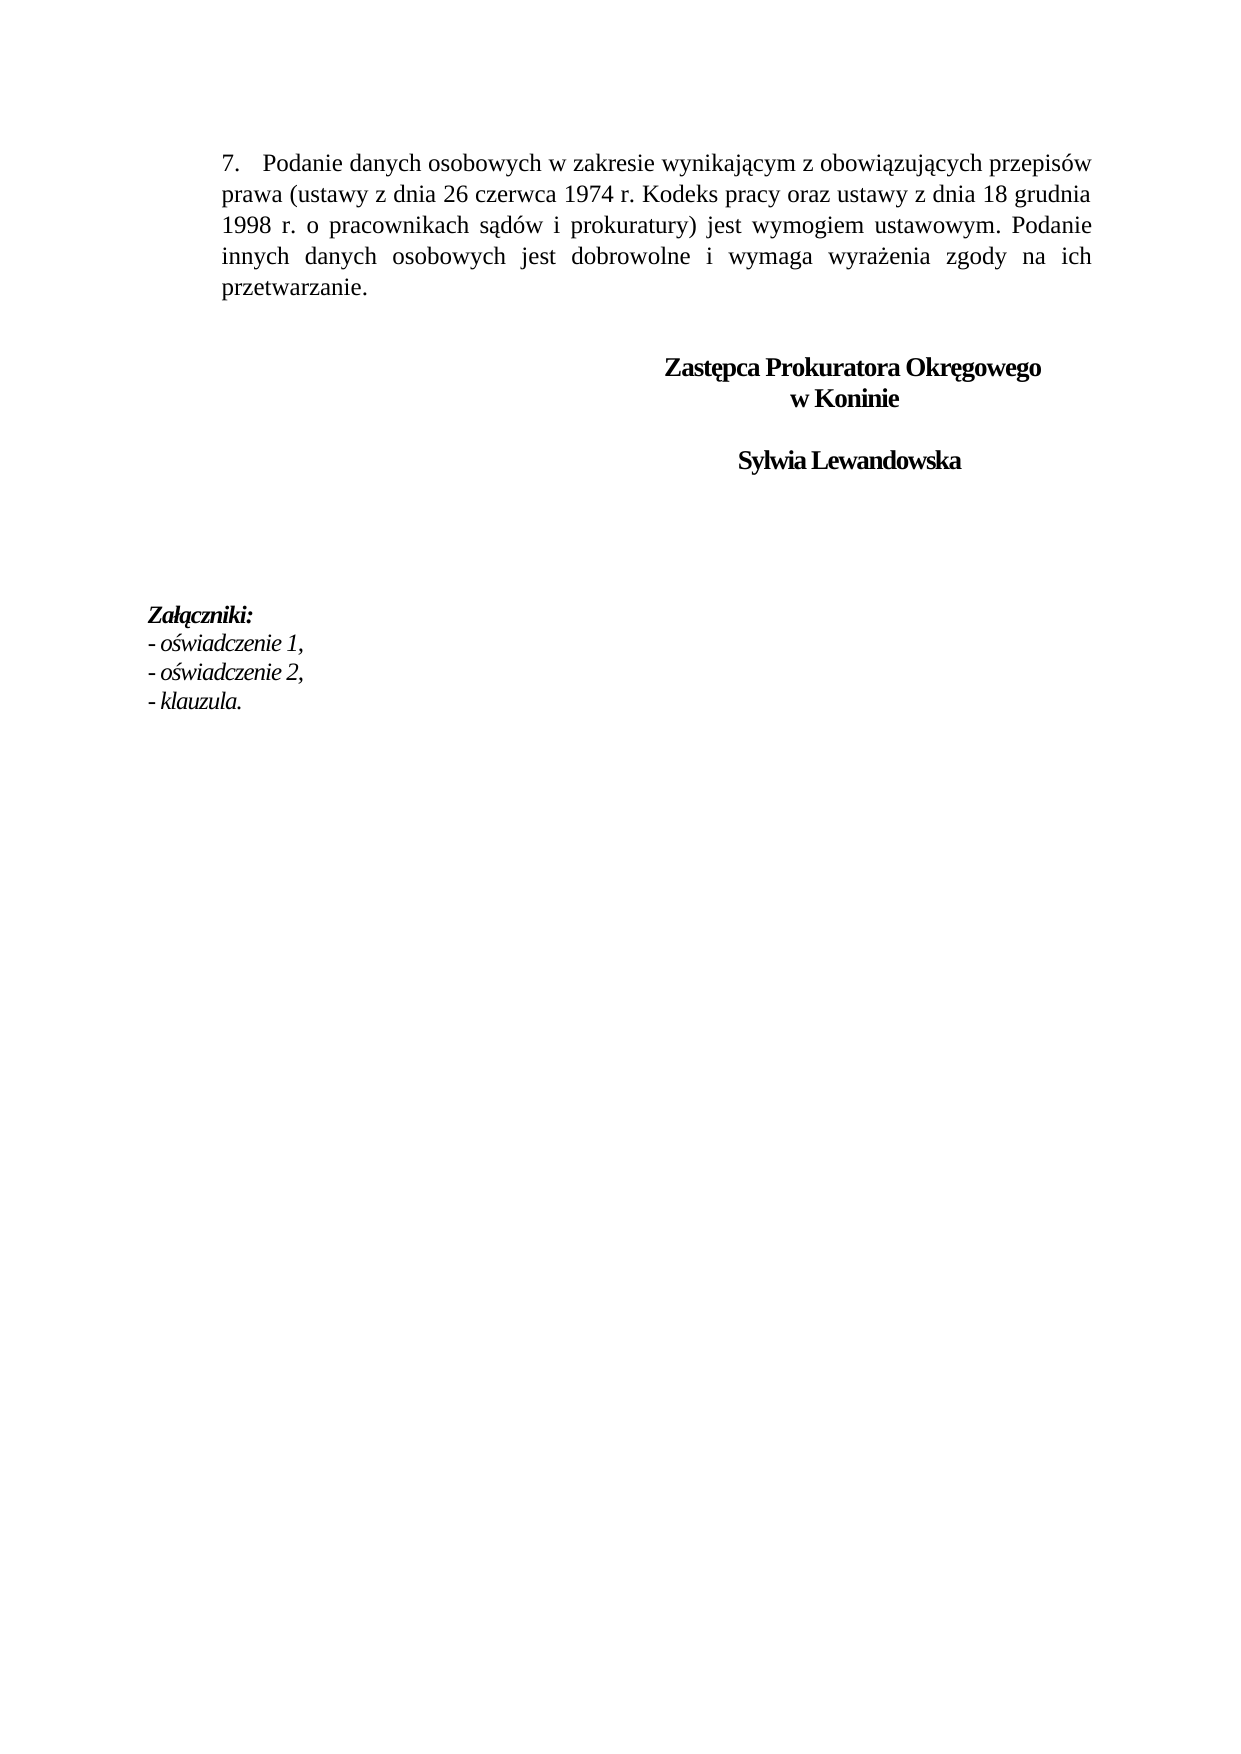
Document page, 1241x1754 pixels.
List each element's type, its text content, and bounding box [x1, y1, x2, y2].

text w Koninie [664, 382, 1088, 413]
text - oświadczenie 2, [148, 657, 1041, 686]
text Zastępca Prokuratora Okręgowego [664, 351, 1088, 382]
text - klauzula. [148, 686, 1041, 715]
text Załączniki: [148, 600, 1041, 628]
text Sylwia Lewandowska [664, 444, 1088, 475]
text 7. Podanie danych osobowych w zakresie wynikającym z obowiązujących przepisów prawa (ustawy z dnia 26 czerwca 1974 r. Kodeks pracy oraz ustawy z dnia 18 grudnia 1998 r. o pracownikach sądów i prokuratury) jest wymogiem ustawowym. Podanie innych danych osobowych jest dobrowolne i wymaga wyrażenia zgody na ich przetwarzanie. [221, 148, 1093, 301]
text - oświadczenie 1, [148, 628, 1041, 657]
